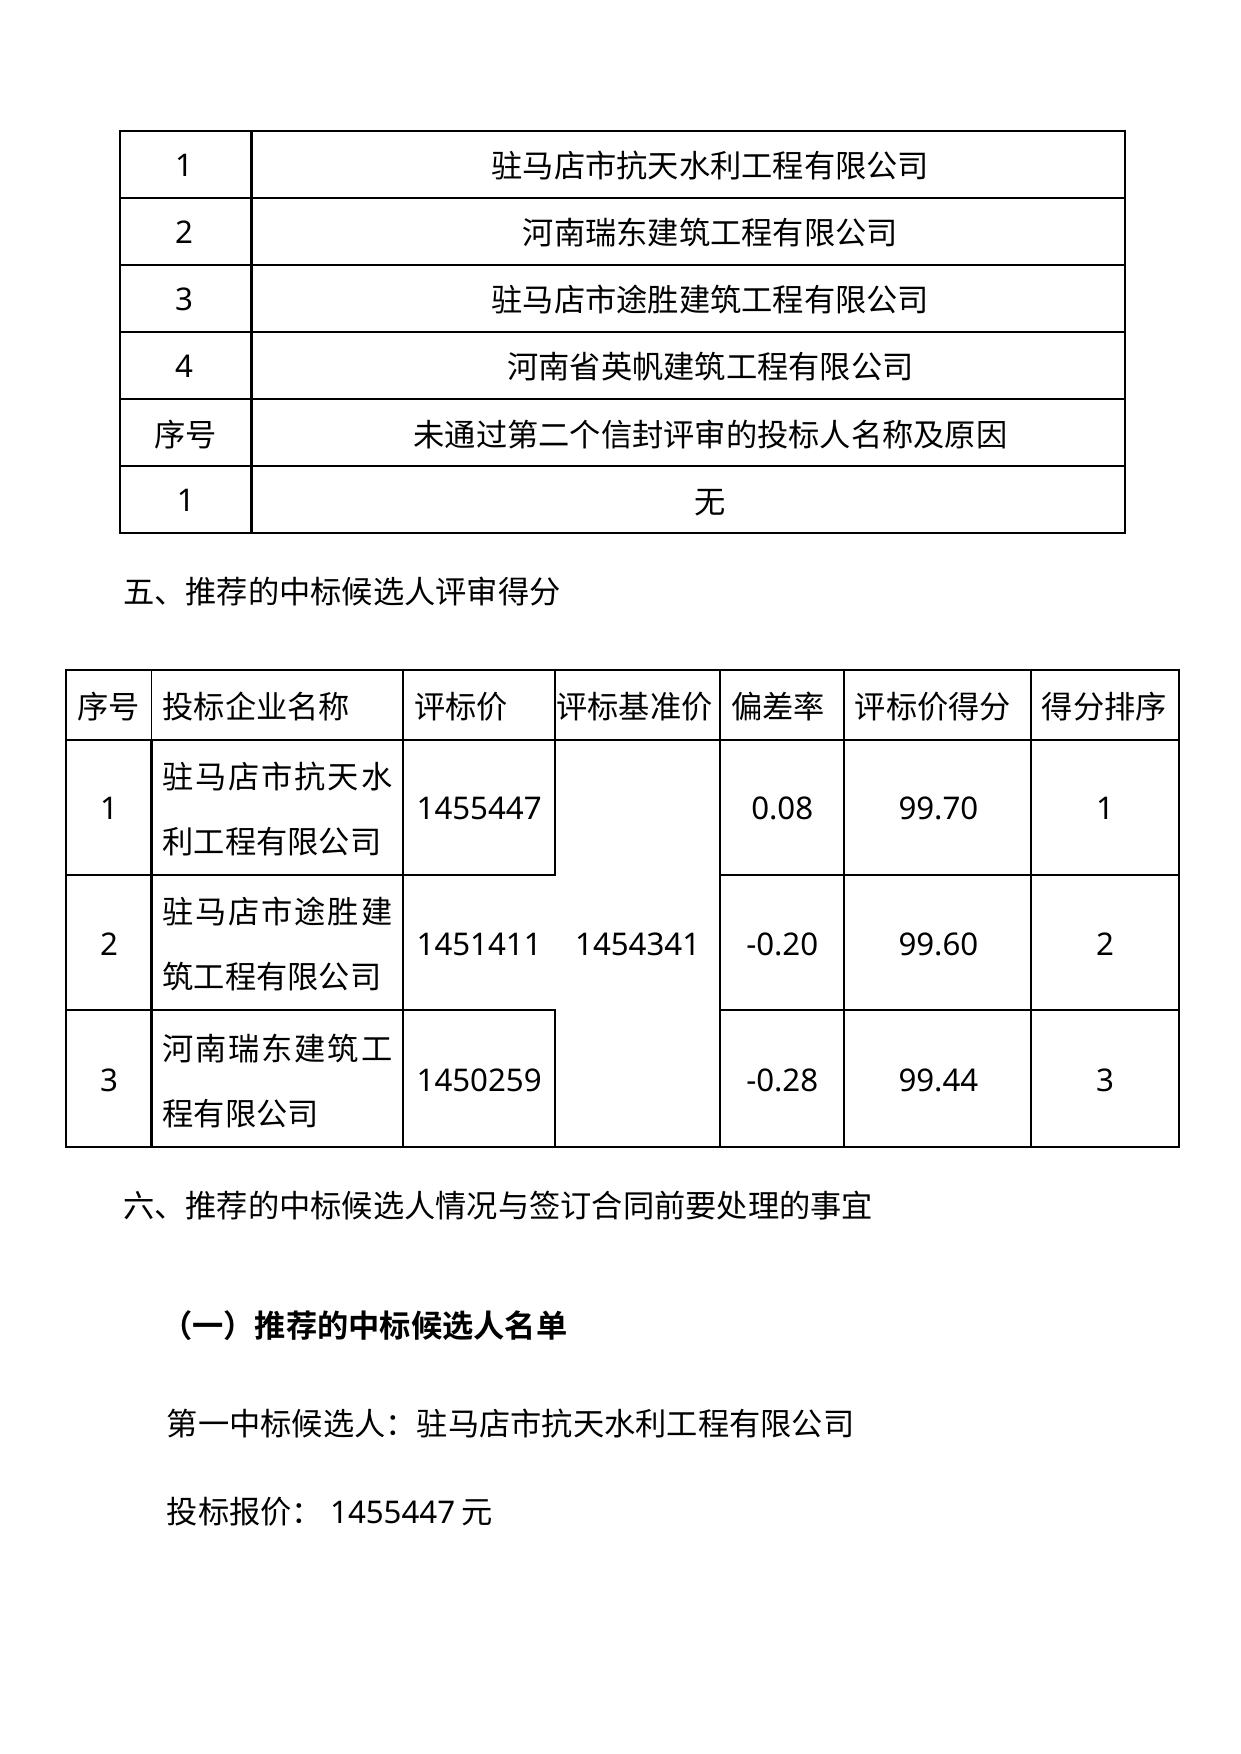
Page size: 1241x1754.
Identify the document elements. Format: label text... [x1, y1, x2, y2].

table_cell 驻马店市途胜建筑工程有限公司 [153, 876, 402, 1009]
table_cell 驻马店市抗天水利工程有限公司 [253, 132, 1124, 197]
text 五、推荐的中标候选人评审得分 [123, 558, 1122, 623]
table_cell 2 [1032, 876, 1178, 1009]
table_header 评标价 [404, 671, 554, 739]
table_cell 河南瑞东建筑工程有限公司 [153, 1011, 402, 1146]
text 六、推荐的中标候选人情况与签订合同前要处理的事宜 [123, 1171, 1122, 1236]
table_cell 0.08 [721, 741, 843, 874]
table_cell 河南瑞东建筑工程有限公司 [253, 199, 1124, 264]
table_cell 1 [121, 132, 250, 197]
table_cell 2 [121, 199, 250, 264]
table_cell 3 [121, 266, 250, 331]
table_header 投标企业名称 [152, 671, 402, 739]
table_header 序号 [67, 671, 151, 739]
table_cell 河南省英帆建筑工程有限公司 [253, 333, 1124, 398]
text 投标报价： 1455447元 [123, 1477, 1122, 1542]
table_cell -0.28 [721, 1011, 843, 1146]
table_header 得分排序 [1032, 671, 1178, 739]
table_cell 1 [67, 741, 150, 874]
table_header 评标基准价 [556, 671, 719, 739]
table_cell 3 [67, 1011, 150, 1146]
table_cell 1450259 [404, 1011, 554, 1146]
text 第一中标候选人：驻马店市抗天水利工程有限公司 [123, 1389, 1122, 1454]
table_cell 驻马店市抗天水利工程有限公司 [153, 741, 402, 874]
table_header 评标价得分 [845, 671, 1030, 739]
table_cell 4 [121, 333, 250, 398]
table_cell 1 [121, 467, 250, 532]
table_cell 99.70 [845, 741, 1030, 874]
table_cell 1 [1032, 741, 1178, 874]
text （一）推荐的中标候选人名单 [123, 1291, 1122, 1356]
table_cell 驻马店市途胜建筑工程有限公司 [253, 266, 1124, 331]
table_cell 2 [67, 876, 150, 1009]
table_header 偏差率 [721, 671, 843, 739]
table_cell 1454341 [555, 741, 719, 1146]
table_cell 未通过第二个信封评审的投标人名称及原因 [253, 400, 1124, 465]
table_cell 99.44 [845, 1011, 1030, 1146]
table_cell 序号 [121, 400, 250, 465]
table_cell 无 [253, 467, 1124, 532]
table_cell 1451411 [404, 876, 555, 1009]
table_cell 1455447 [404, 741, 554, 874]
table_cell -0.20 [721, 876, 843, 1009]
table_cell 99.60 [845, 876, 1030, 1009]
table_cell 3 [1032, 1011, 1178, 1146]
